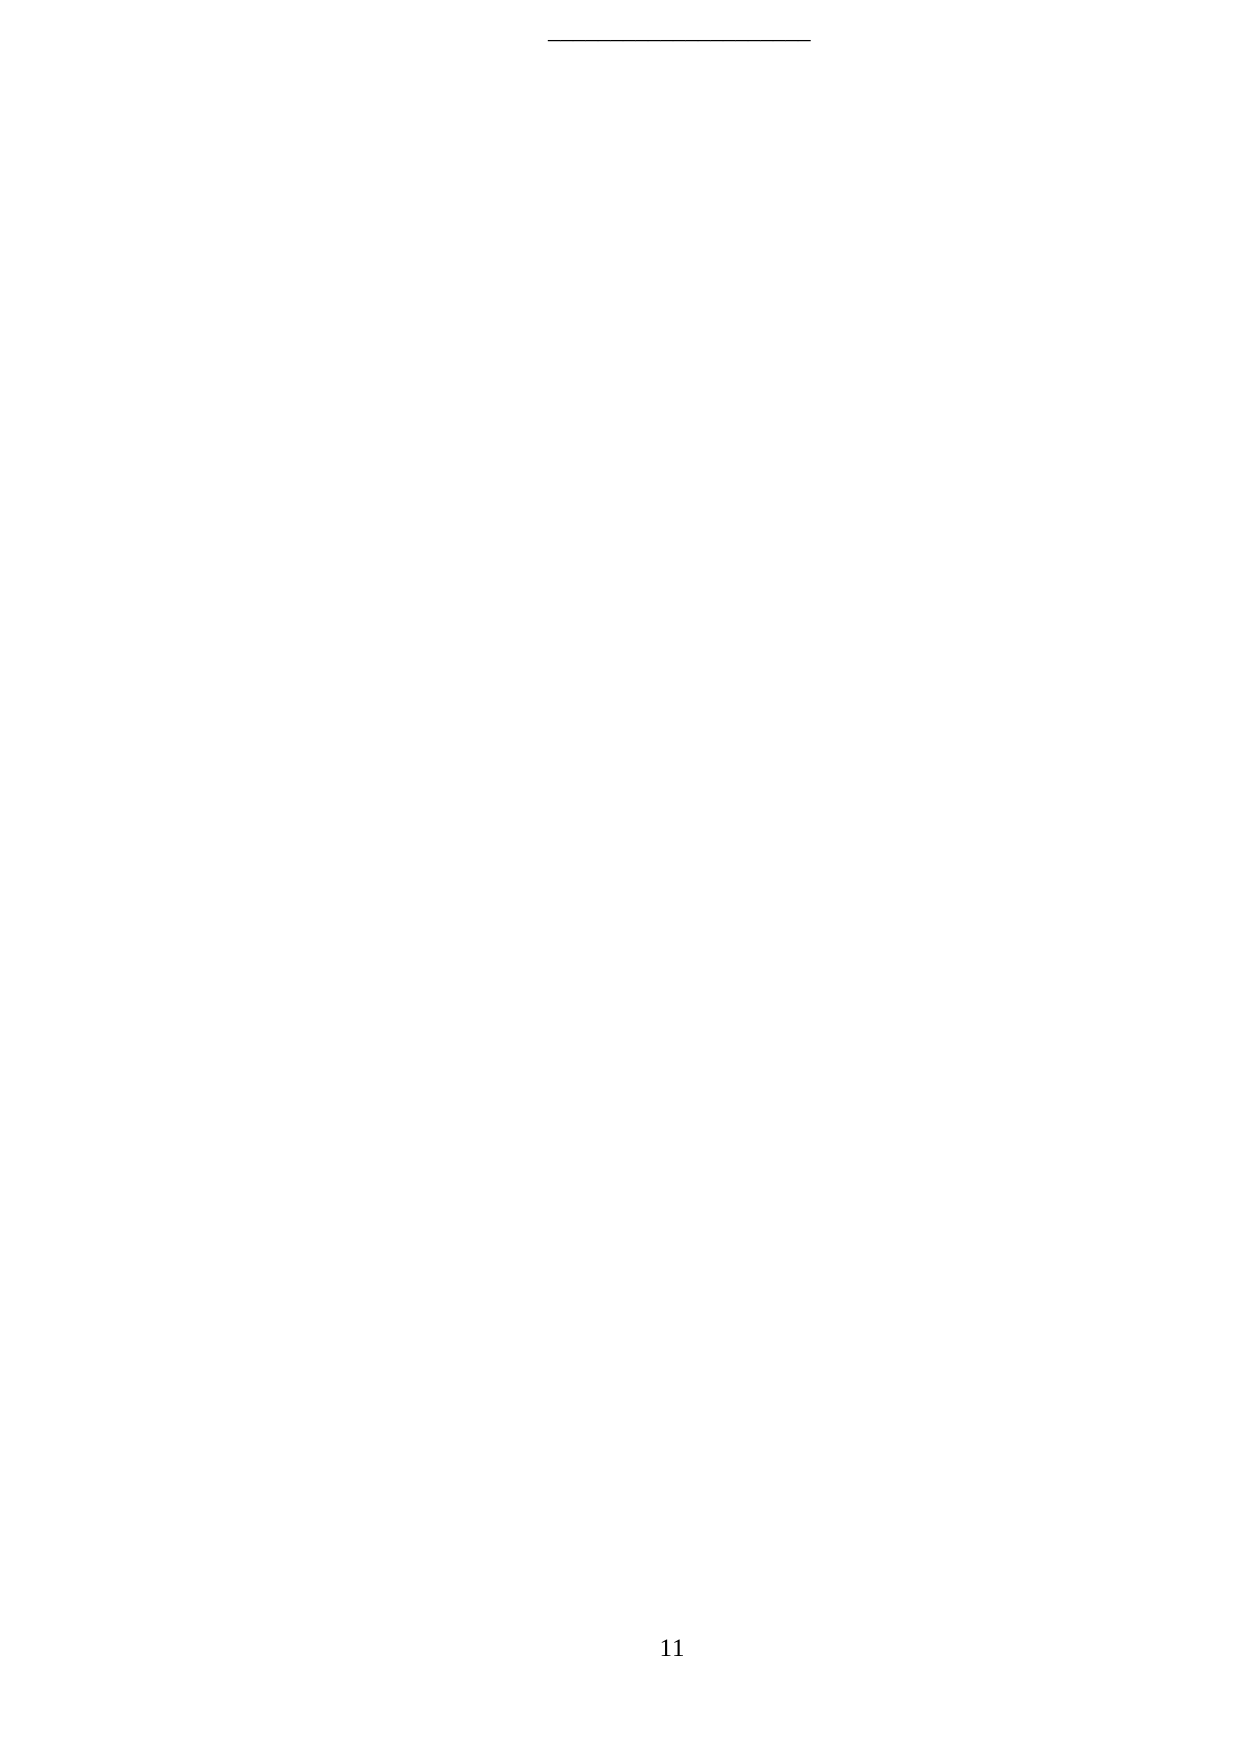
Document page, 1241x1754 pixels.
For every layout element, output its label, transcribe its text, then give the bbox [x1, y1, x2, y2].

text _____________________ [177, 15, 1167, 43]
